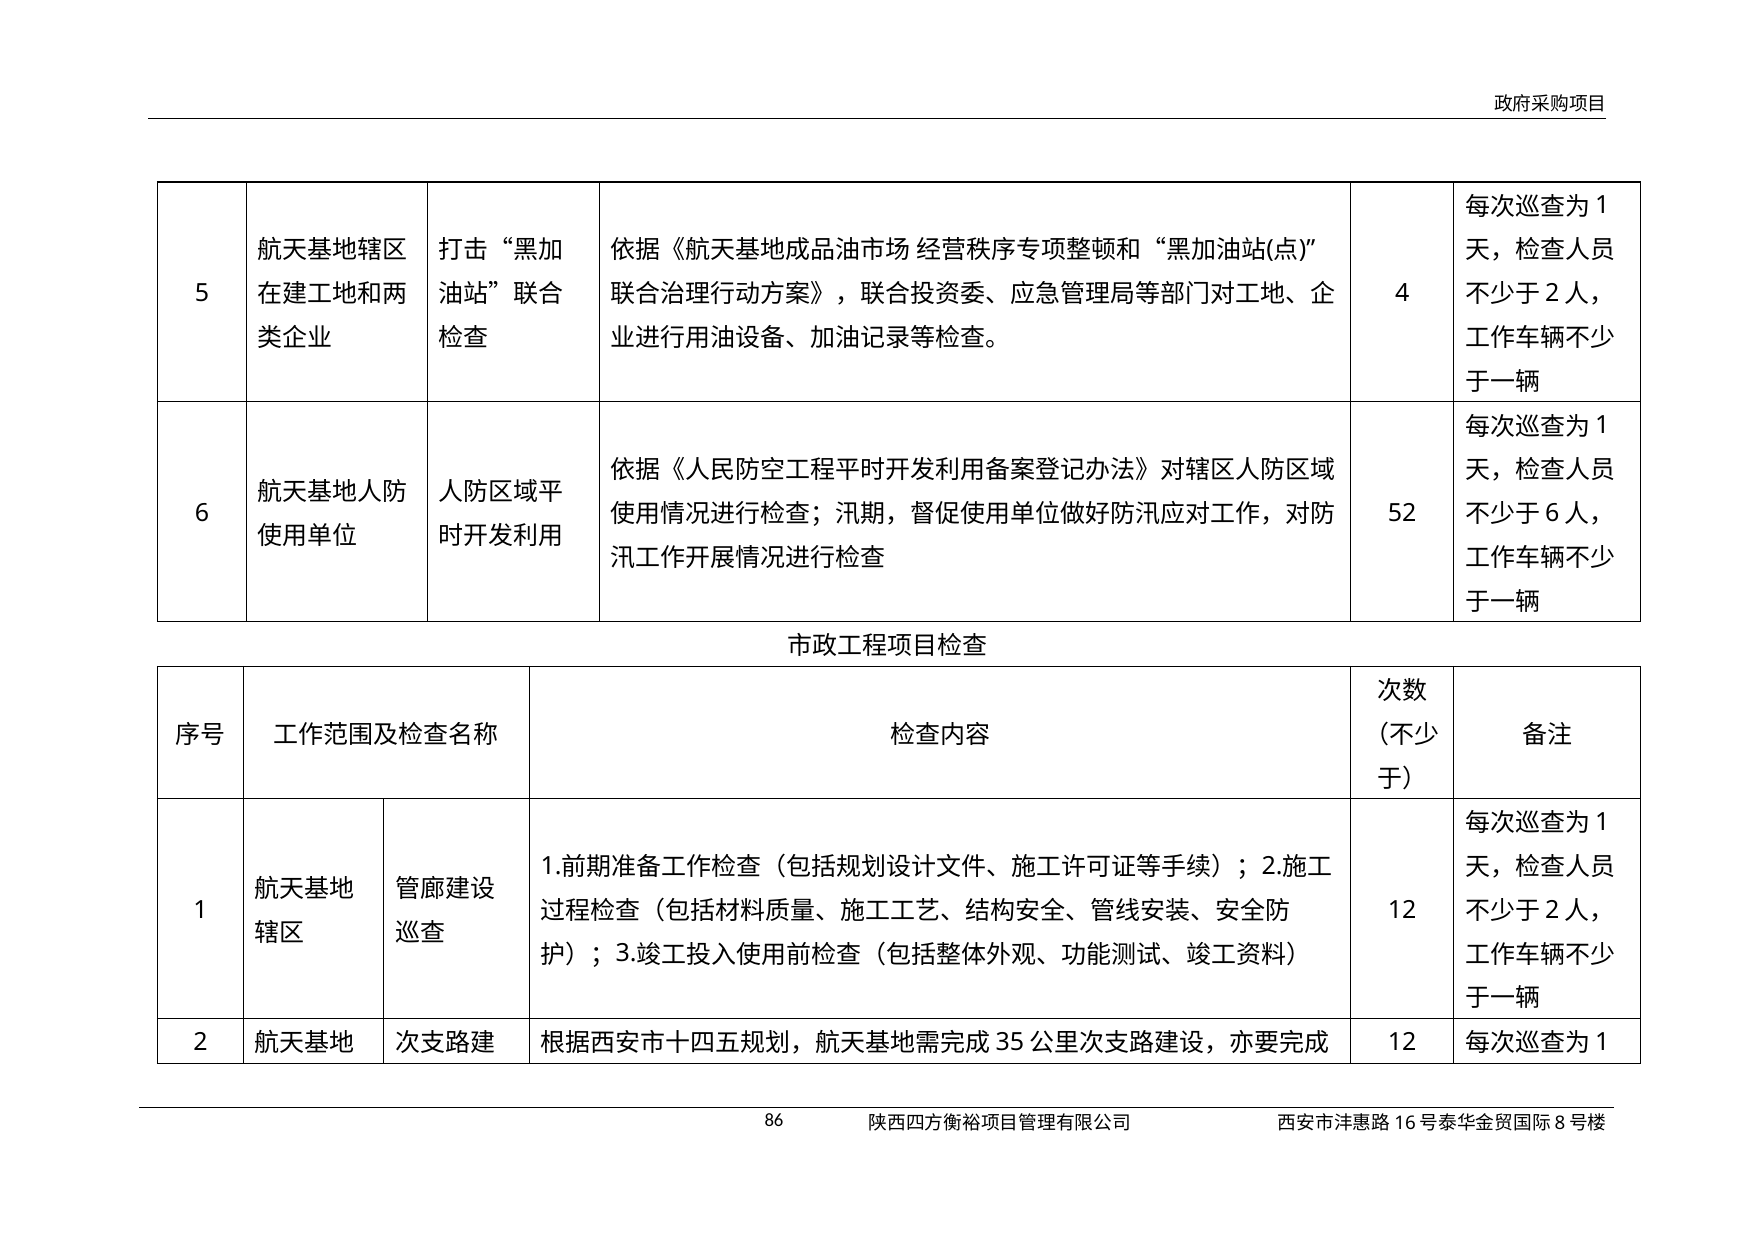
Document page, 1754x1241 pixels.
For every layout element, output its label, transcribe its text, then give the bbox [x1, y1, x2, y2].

table_cell 检查内容 [530, 667, 1350, 798]
table_cell 航天基地辖区 [244, 799, 383, 1018]
table_cell 每次巡查为1天，检查人员不少于2人，工作车辆不少于一辆 [1454, 799, 1640, 1018]
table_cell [1454, 1019, 1640, 1063]
table_cell 备注 [1454, 667, 1640, 798]
table_cell 工作范围及检查名称 [244, 667, 529, 798]
table_cell 1 [158, 799, 243, 1018]
table_cell 依据《航天基地成品油市场 经营秩序专项整顿和“黑加油站(点)”联合治理行动方案》，联合投资委、应急管理局等部门对工地、企业进行用油设备、加油记录等检查。 [600, 183, 1350, 401]
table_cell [1454, 183, 1640, 401]
table_cell 市政工程项目检查 [157, 622, 1618, 666]
table_cell 4 [1351, 183, 1453, 401]
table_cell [530, 1019, 1350, 1063]
table_cell 2 [158, 1019, 243, 1063]
table_cell 打击“黑加油站”联合检查 [428, 183, 599, 401]
table_cell 依据《人民防空工程平时开发利用备案登记办法》对辖区人防区域使用情况进行检查；汛期，督促使用单位做好防汛应对工作，对防汛工作开展情况进行检查 [600, 402, 1350, 621]
table_cell 5 [158, 183, 246, 401]
table_cell 航天基地辖区在建工地和两类企业 [247, 183, 427, 401]
table_cell 12 [1351, 799, 1453, 1018]
table_cell 每次巡查为1天，检查人员不少于6人，工作车辆不少于一辆 [1454, 402, 1640, 621]
table_cell 1.前期准备工作检查（包括规划设计文件、施工许可证等手续）；2.施工过程检查（包括材料质量、施工工艺、结构安全、管线安装、安全防护）；3.竣工投入使用前检查（包括整体外观、功能测试、竣工资料） [530, 799, 1350, 1018]
table_cell 航天基地辖区 [244, 1019, 383, 1063]
table_cell 6 [158, 402, 246, 621]
table_cell 12 [1351, 1019, 1453, 1063]
table_cell 次数（不少于） [1351, 667, 1453, 798]
table_cell 航天基地人防使用单位 [247, 402, 427, 621]
table_cell 人防区域平时开发利用 [428, 402, 599, 621]
table_cell 次支路建设巡查 [384, 1019, 529, 1063]
table_cell 52 [1351, 402, 1453, 621]
table_cell 管廊建设巡查 [384, 799, 529, 1018]
table_cell 序号 [158, 667, 243, 798]
